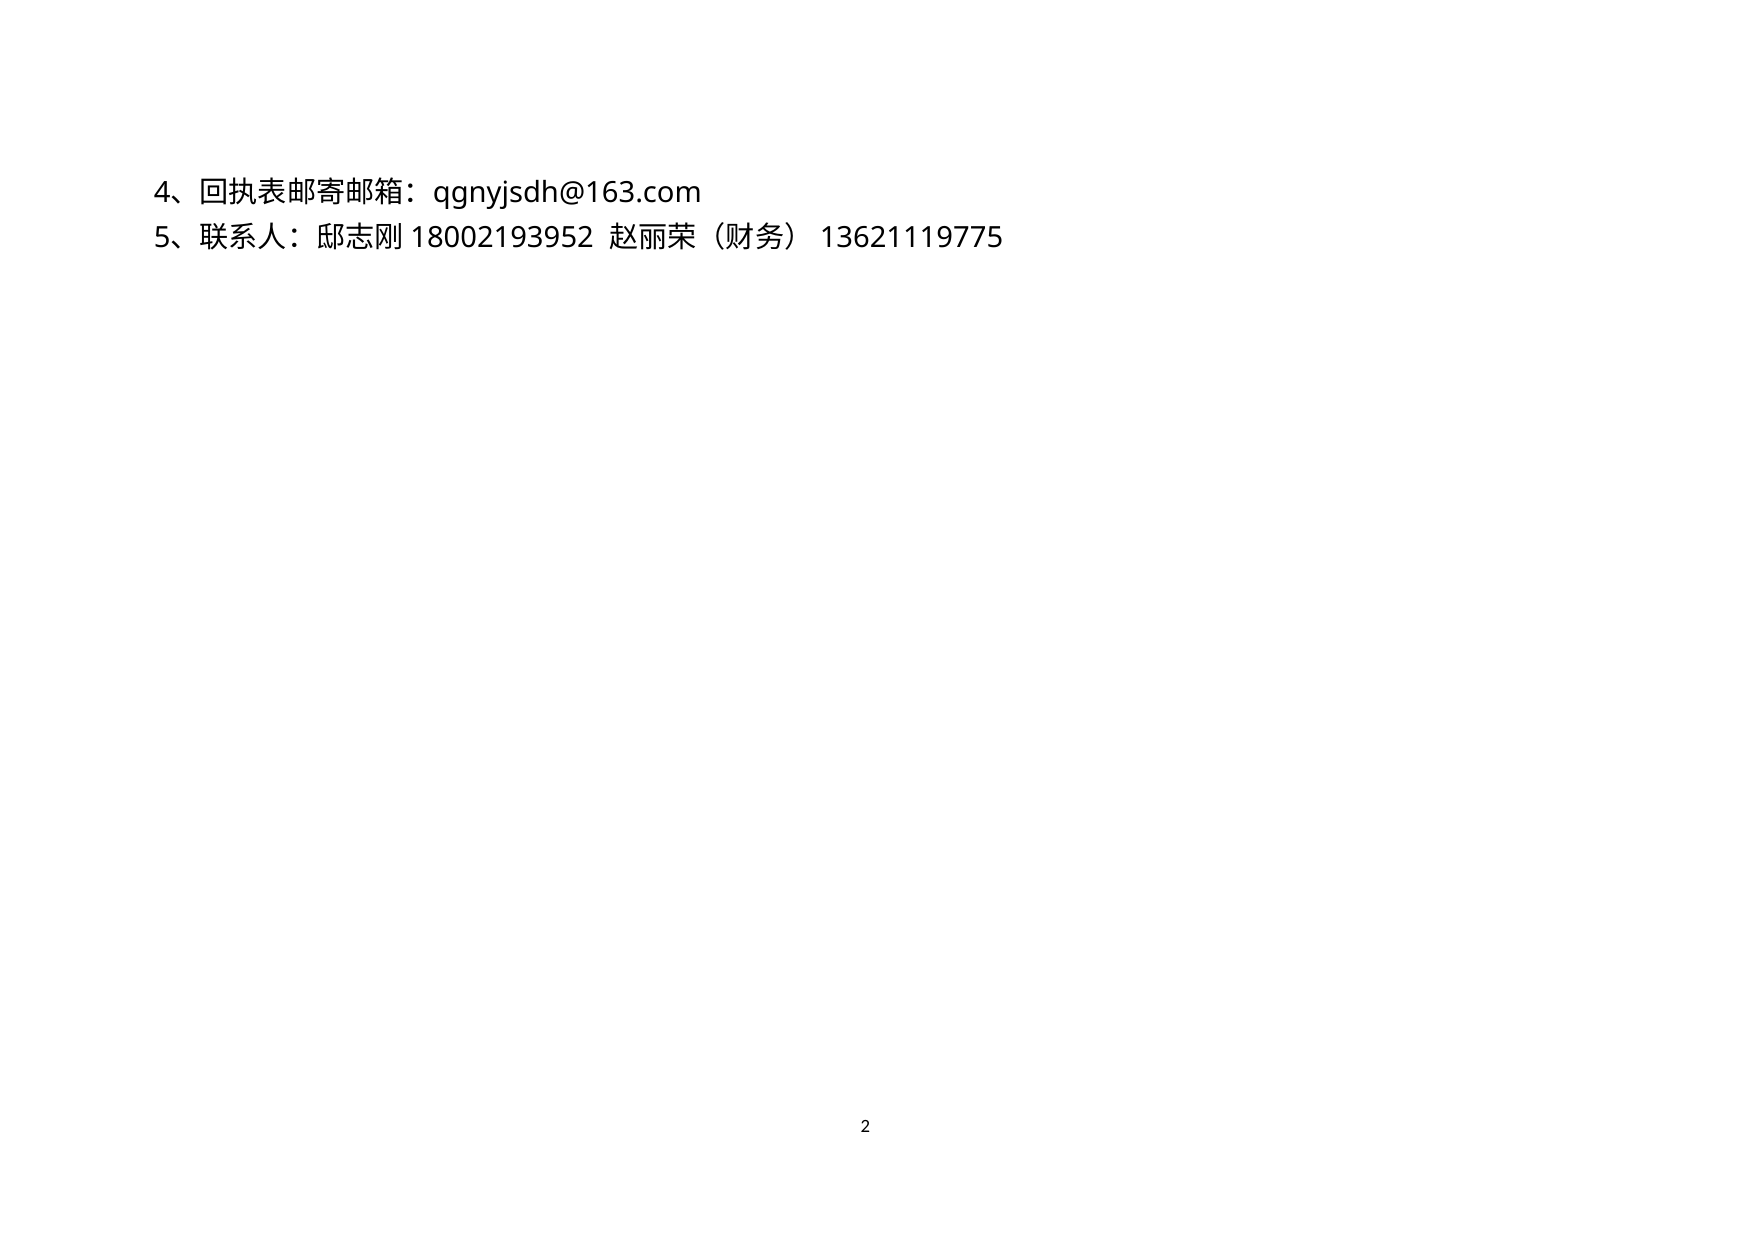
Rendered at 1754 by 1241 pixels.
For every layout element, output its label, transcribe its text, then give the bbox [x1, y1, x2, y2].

text 5、联系人：邸志刚 18002193952 赵丽荣（财务） 13621119775 [153, 212, 1577, 258]
text 4、回执表邮寄邮箱：qgnyjsdh@163.com [153, 167, 1577, 212]
